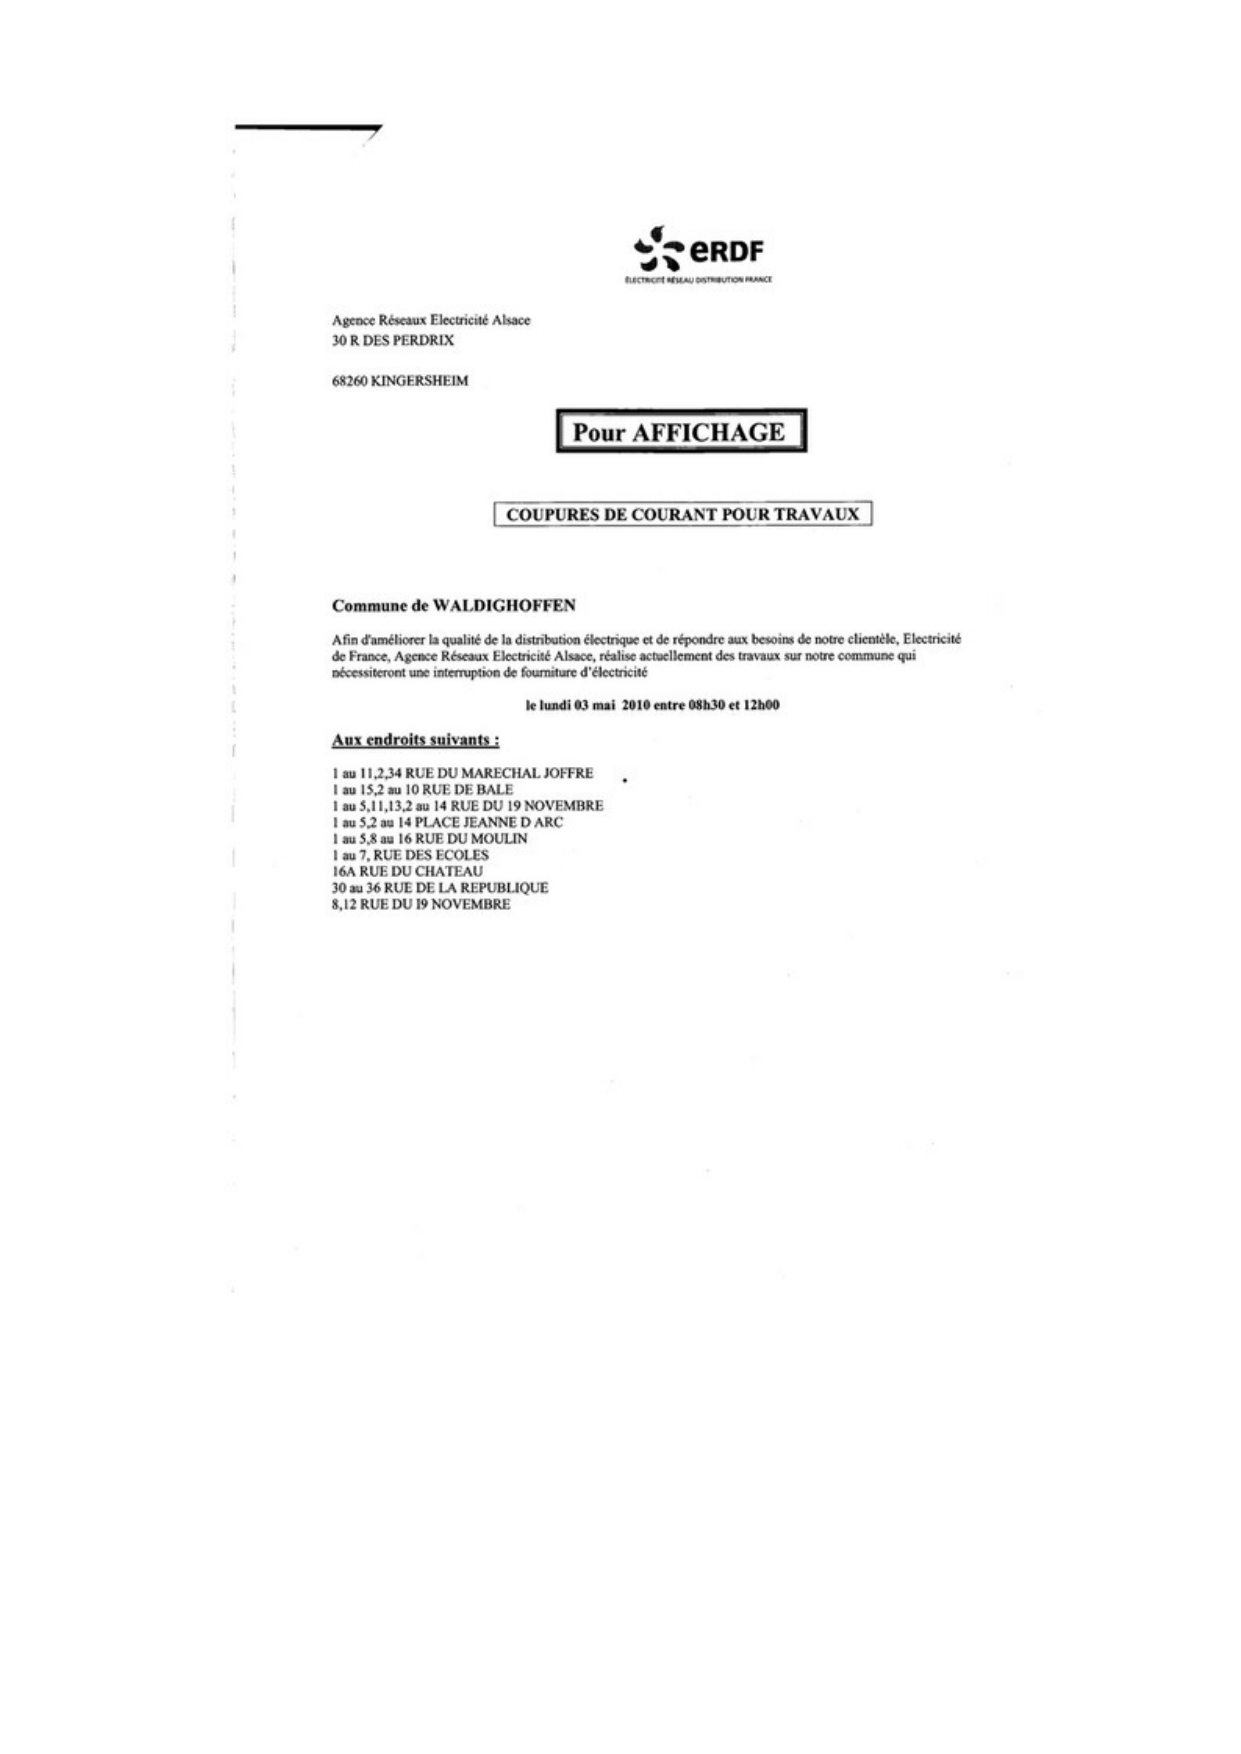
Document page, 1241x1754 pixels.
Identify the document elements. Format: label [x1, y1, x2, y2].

picture [225, 117, 1074, 1318]
